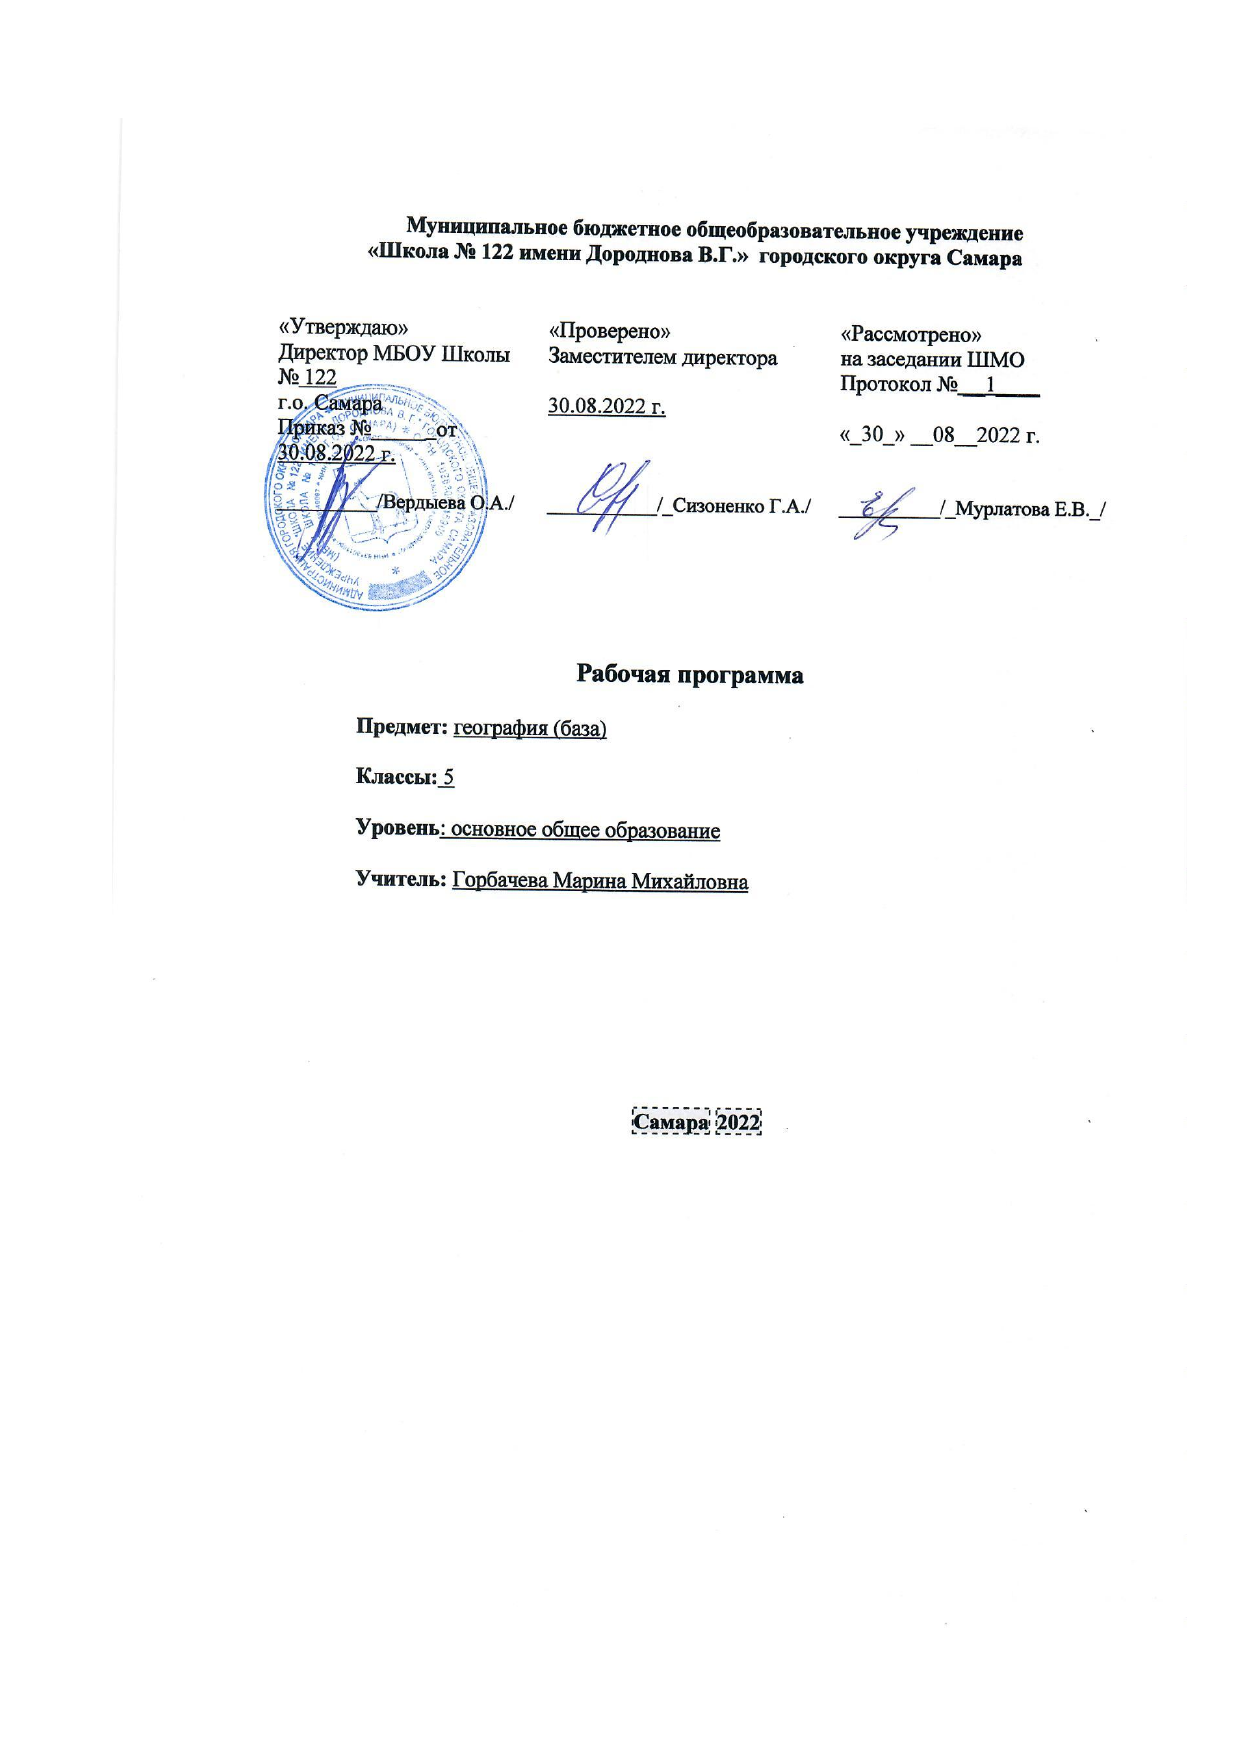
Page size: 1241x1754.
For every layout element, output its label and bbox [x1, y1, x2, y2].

picture [112, 118, 1187, 1636]
